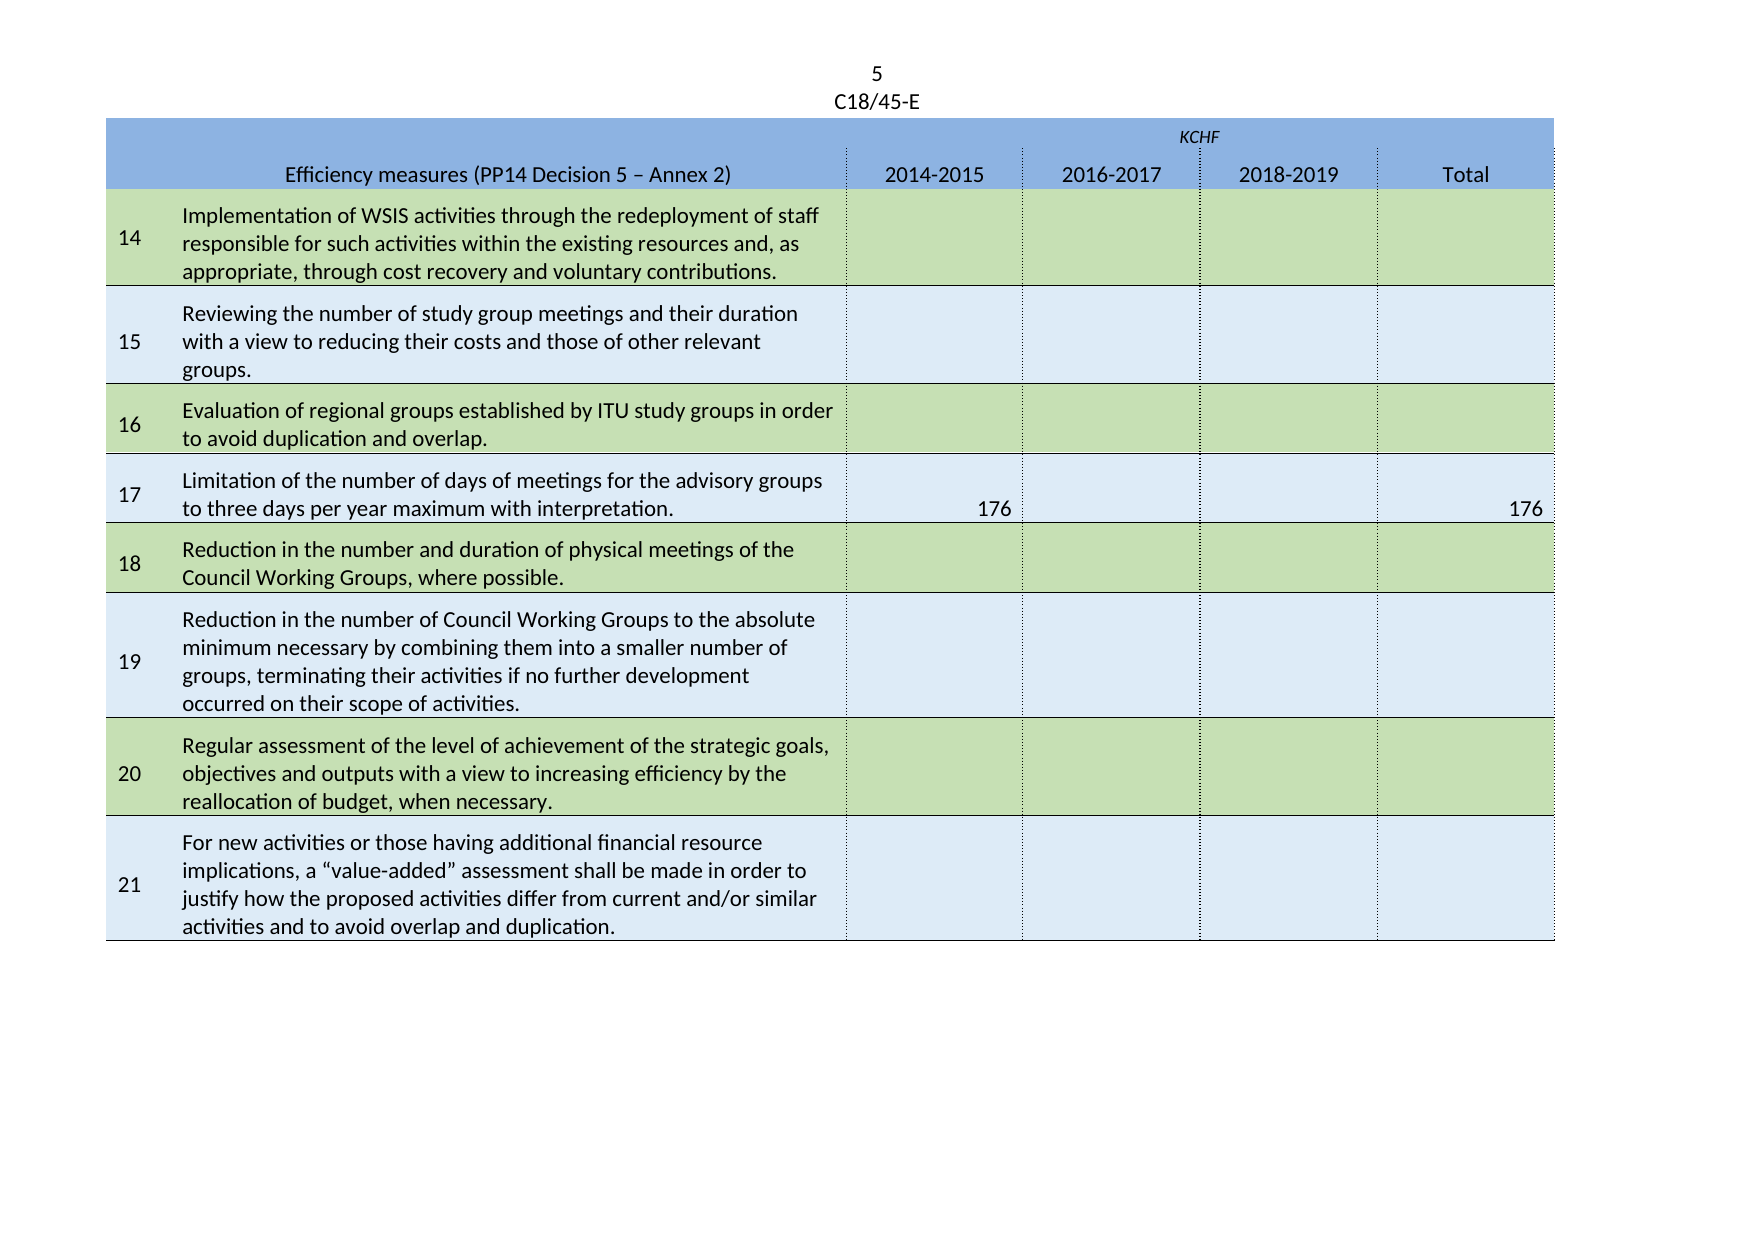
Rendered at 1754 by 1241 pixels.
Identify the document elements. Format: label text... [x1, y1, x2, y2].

table_cell 21 [106, 816, 171, 940]
table_cell [1200, 286, 1377, 383]
table_cell [846, 593, 1023, 717]
table_cell [1023, 454, 1200, 522]
table_cell [846, 816, 1023, 940]
table_cell For new activities or those having additional financial resource implications, a “value-added” assessment shall be made in order to justify how the proposed activities differ from current and/or similar activities and to avoid overlap and duplication. [171, 816, 846, 940]
table_cell [846, 384, 1023, 452]
table_cell 14 [106, 189, 171, 285]
table_cell 18 [106, 523, 171, 592]
table_cell [1023, 189, 1200, 285]
table_cell Reduction in the number of Council Working Groups to the absolute minimum necessary by combining them into a smaller number of groups, terminating their activities if no further development occurred on their scope of activities. [171, 593, 846, 717]
table_cell 176 [1377, 454, 1554, 522]
table_cell [846, 189, 1023, 285]
table_cell [1377, 593, 1554, 717]
table_cell [1377, 189, 1554, 285]
table_cell [1200, 718, 1377, 815]
table_cell [1023, 718, 1200, 815]
table_cell Reviewing the number of study group meetings and their duration with a view to reducing their costs and those of other relevant groups. [171, 286, 846, 383]
table_cell 20 [106, 718, 171, 815]
table_cell [1023, 384, 1200, 452]
table_cell [1023, 523, 1200, 592]
table_cell 2014-2015 [846, 148, 1023, 189]
table_cell [1200, 593, 1377, 717]
table_cell [846, 718, 1023, 815]
table_cell [1200, 384, 1377, 452]
table_cell Evaluation of regional groups established by ITU study groups in order to avoid duplication and overlap. [171, 384, 846, 452]
table_cell [1377, 384, 1554, 452]
table_cell Limitation of the number of days of meetings for the advisory groups to three days per year maximum with interpretation. [171, 454, 846, 522]
table_cell [1377, 523, 1554, 592]
table_cell [1023, 816, 1200, 940]
table_cell [846, 523, 1023, 592]
table_header [171, 118, 846, 148]
table_cell 176 [846, 454, 1023, 522]
table_cell [1377, 718, 1554, 815]
table_cell Regular assessment of the level of achievement of the strategic goals, objectives and outputs with a view to increasing efficiency by the reallocation of budget, when necessary. [171, 718, 846, 815]
table_header KCHF [846, 118, 1554, 148]
table_cell [1200, 523, 1377, 592]
table_cell 17 [106, 454, 171, 522]
table_cell 15 [106, 286, 171, 383]
table_cell Efficiency measures (PP14 Decision 5 – Annex 2) [171, 148, 846, 189]
table_cell [1023, 593, 1200, 717]
table_cell Implementation of WSIS activities through the redeployment of staff responsible for such activities within the existing resources and, as appropriate, through cost recovery and voluntary contributions. [171, 189, 846, 285]
table_cell [1200, 454, 1377, 522]
table_header [106, 118, 171, 148]
table_cell Reduction in the number and duration of physical meetings of the Council Working Groups, where possible. [171, 523, 846, 592]
table_cell [1200, 189, 1377, 285]
table_cell [846, 286, 1023, 383]
table_cell 2018-2019 [1200, 148, 1377, 189]
table_cell [1200, 816, 1377, 940]
table_cell [1377, 816, 1554, 940]
table_cell 16 [106, 384, 171, 452]
table_cell [1023, 286, 1200, 383]
table_cell 19 [106, 593, 171, 717]
table_cell Total [1377, 148, 1554, 189]
table_cell [1377, 286, 1554, 383]
table_cell 2016-2017 [1023, 148, 1200, 189]
table_cell [106, 148, 171, 189]
